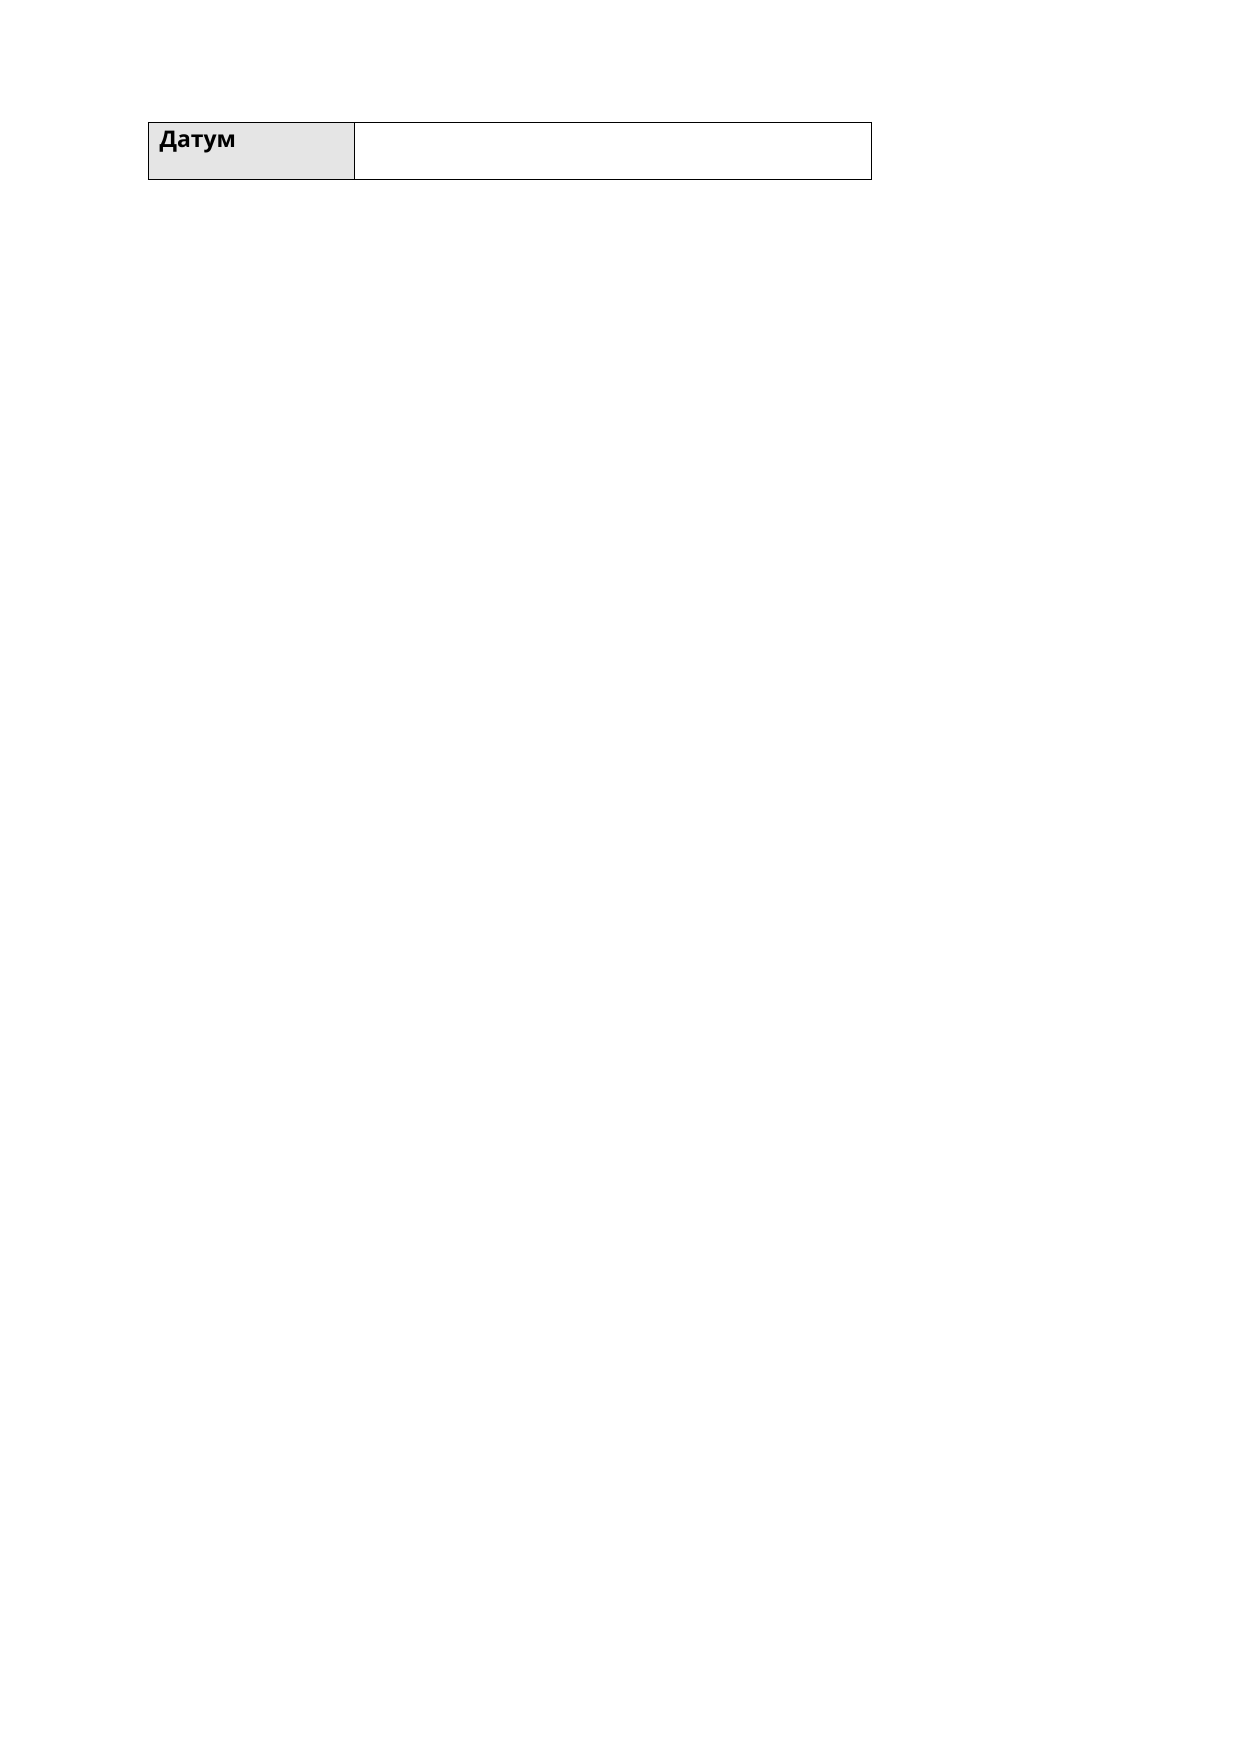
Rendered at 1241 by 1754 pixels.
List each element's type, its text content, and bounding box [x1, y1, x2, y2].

table_cell [355, 123, 871, 179]
table_cell Датум [149, 123, 354, 179]
